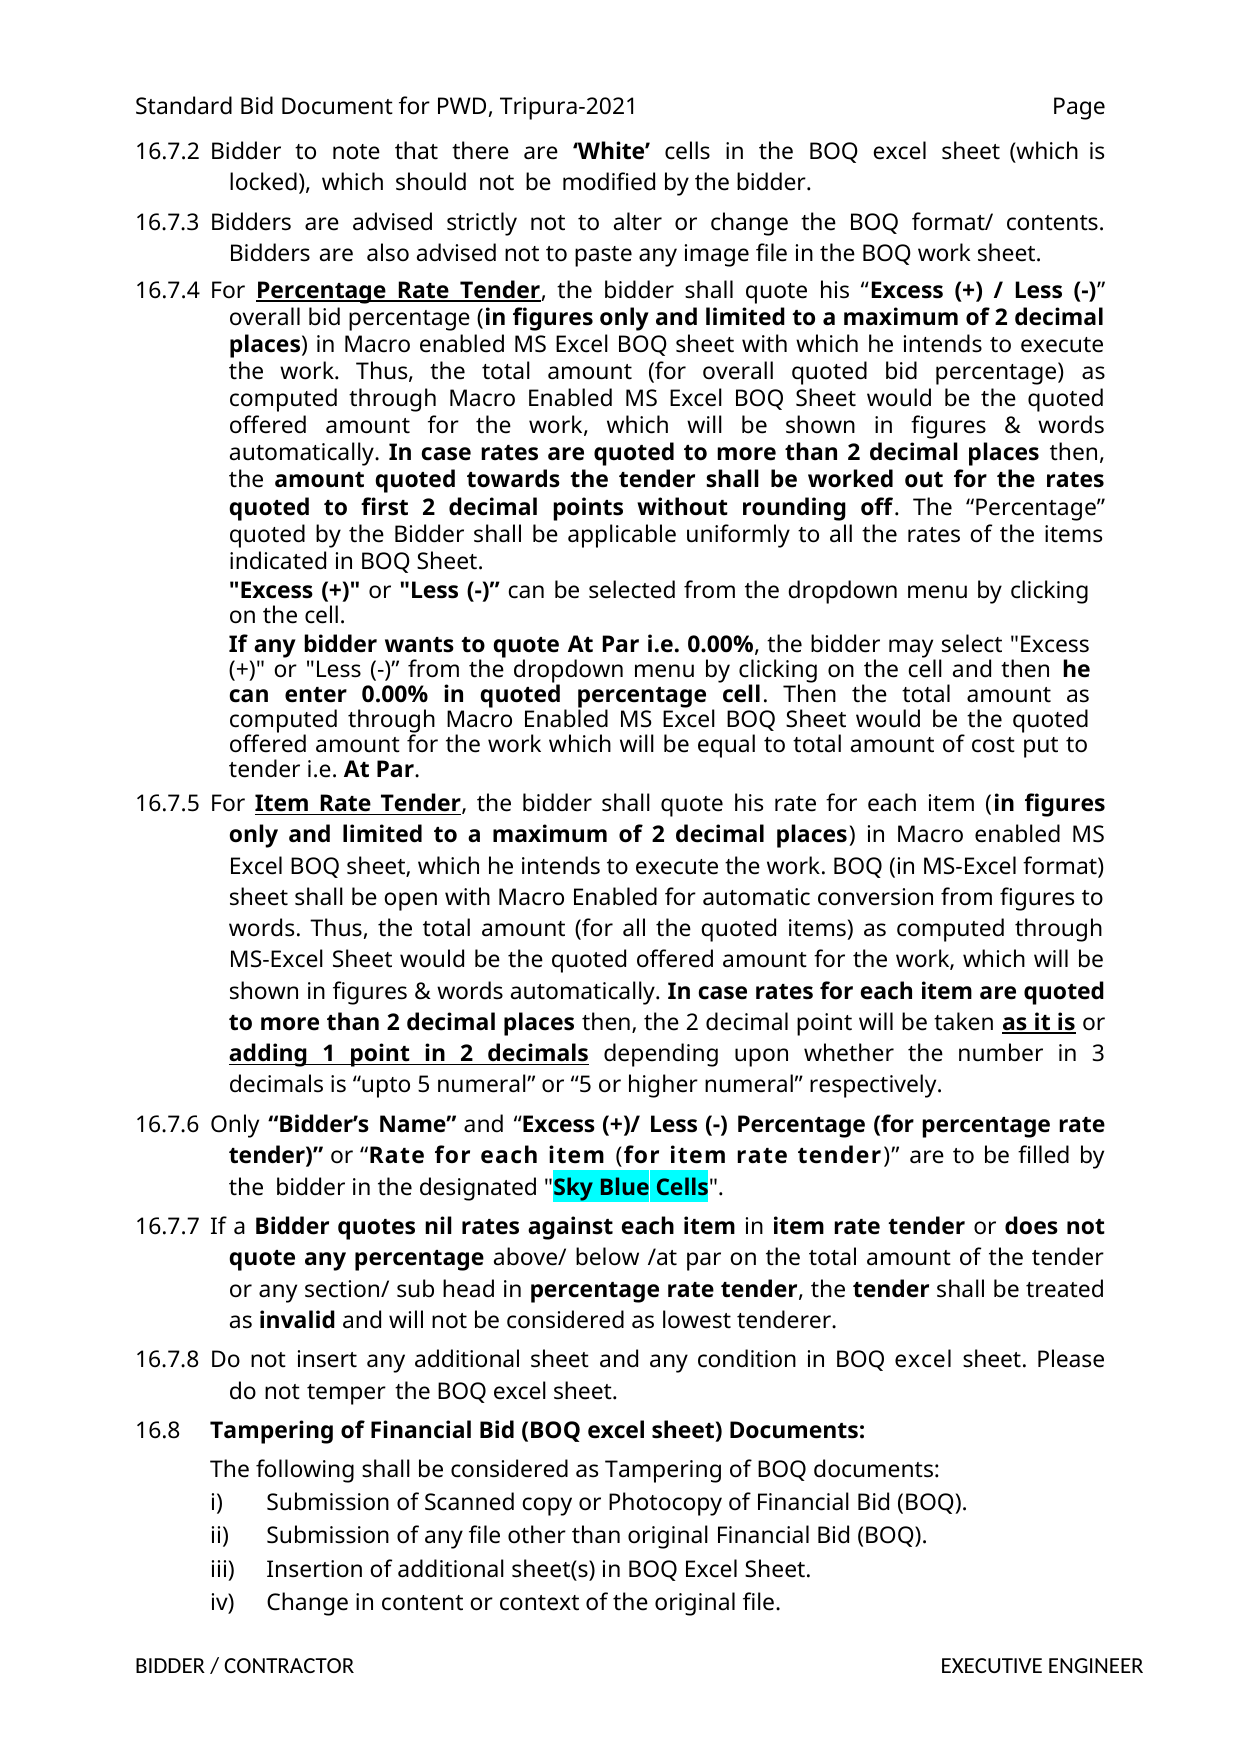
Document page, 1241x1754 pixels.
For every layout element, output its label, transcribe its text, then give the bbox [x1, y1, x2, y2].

list Do not insert any additional sheet and any condition in BOQ excel sheet. Please do not temper the BOQ excel sheet. [135, 1343, 1105, 1406]
list Submission of Scanned copy or Photocopy of Financial Bid (BOQ). [210, 1487, 1089, 1516]
list For Percentage Rate Tender, the bidder shall quote his “Excess (+) / Less (-)” overall bid percentage (in figures only and limited to a maximum of 2 decimal places) in Macro enabled MS Excel BOQ sheet with which he intends to execute the work. Thus, the total amount (for overall quoted bid percentage) as computed through Macro Enabled MS Excel BOQ Sheet would be the quoted offered amount for the work, which will be shown in figures & words automatically. In case rates are quoted to more than 2 decimal places then, the amount quoted towards the tender shall be worked out for the rates quoted to first 2 decimal points without rounding off. The “Percentage” quoted by the Bidder shall be applicable uniformly to all the rates of the items indicated in BOQ Sheet. [135, 277, 1105, 574]
list Bidders are advised strictly not to alter or change the BOQ format/ contents. Bidders are also advised not to paste any image file in the BOQ work sheet. [135, 206, 1105, 268]
list Only “Bidder’s Name” and “Excess (+)/ Less (-) Percentage (for percentage rate tender)” or “Rate for each item (for item rate tender)” are to be filled by the bidder in the designated "Sky Blue Cells". [135, 1108, 1105, 1202]
text "Excess (+)" or "Less (-)” can be selected from the dropdown menu by clicking on the cell. [135, 579, 1089, 629]
list Submission of any file other than original Financial Bid (BOQ). [210, 1520, 1089, 1549]
list Change in content or context of the original file. [210, 1587, 1089, 1616]
list For Item Rate Tender, the bidder shall quote his rate for each item (in figures only and limited to a maximum of 2 decimal places) in Macro enabled MS Excel BOQ sheet, which he intends to execute the work. BOQ (in MS-Excel format) sheet shall be open with Macro Enabled for automatic conversion from figures to words. Thus, the total amount (for all the quoted items) as computed through MS-Excel Sheet would be the quoted offered amount for the work, which will be shown in figures & words automatically. In case rates for each item are quoted to more than 2 decimal places then, the 2 decimal point will be taken as it is or adding 1 point in 2 decimals depending upon whether the number in 3 decimals is “upto 5 numeral” or “5 or higher numeral” respectively. [135, 787, 1105, 1099]
list Bidder to note that there are ‘White’ cells in the BOQ excel sheet (which is locked), which should not be modified by the bidder. [135, 135, 1105, 197]
list Tampering of Financial Bid (BOQ excel sheet) Documents: [135, 1414, 1105, 1445]
list Insertion of additional sheet(s) in BOQ Excel Sheet. [210, 1554, 1089, 1583]
text If any bidder wants to quote At Par i.e. 0.00%, the bidder may select "Excess (+)" or "Less (-)” from the dropdown menu by clicking on the cell and then he can enter 0.00% in quoted percentage cell. Then the total amount as computed through Macro Enabled MS Excel BOQ Sheet would be the quoted offered amount for the work which will be equal to total amount of cost put to tender i.e. At Par. [135, 633, 1090, 783]
text The following shall be considered as Tampering of BOQ documents: [210, 1454, 1089, 1483]
list If a Bidder quotes nil rates against each item in item rate tender or does not quote any percentage above/ below /at par on the total amount of the tender or any section/ sub head in percentage rate tender, the tender shall be treated as invalid and will not be considered as lowest tenderer. [135, 1210, 1105, 1335]
